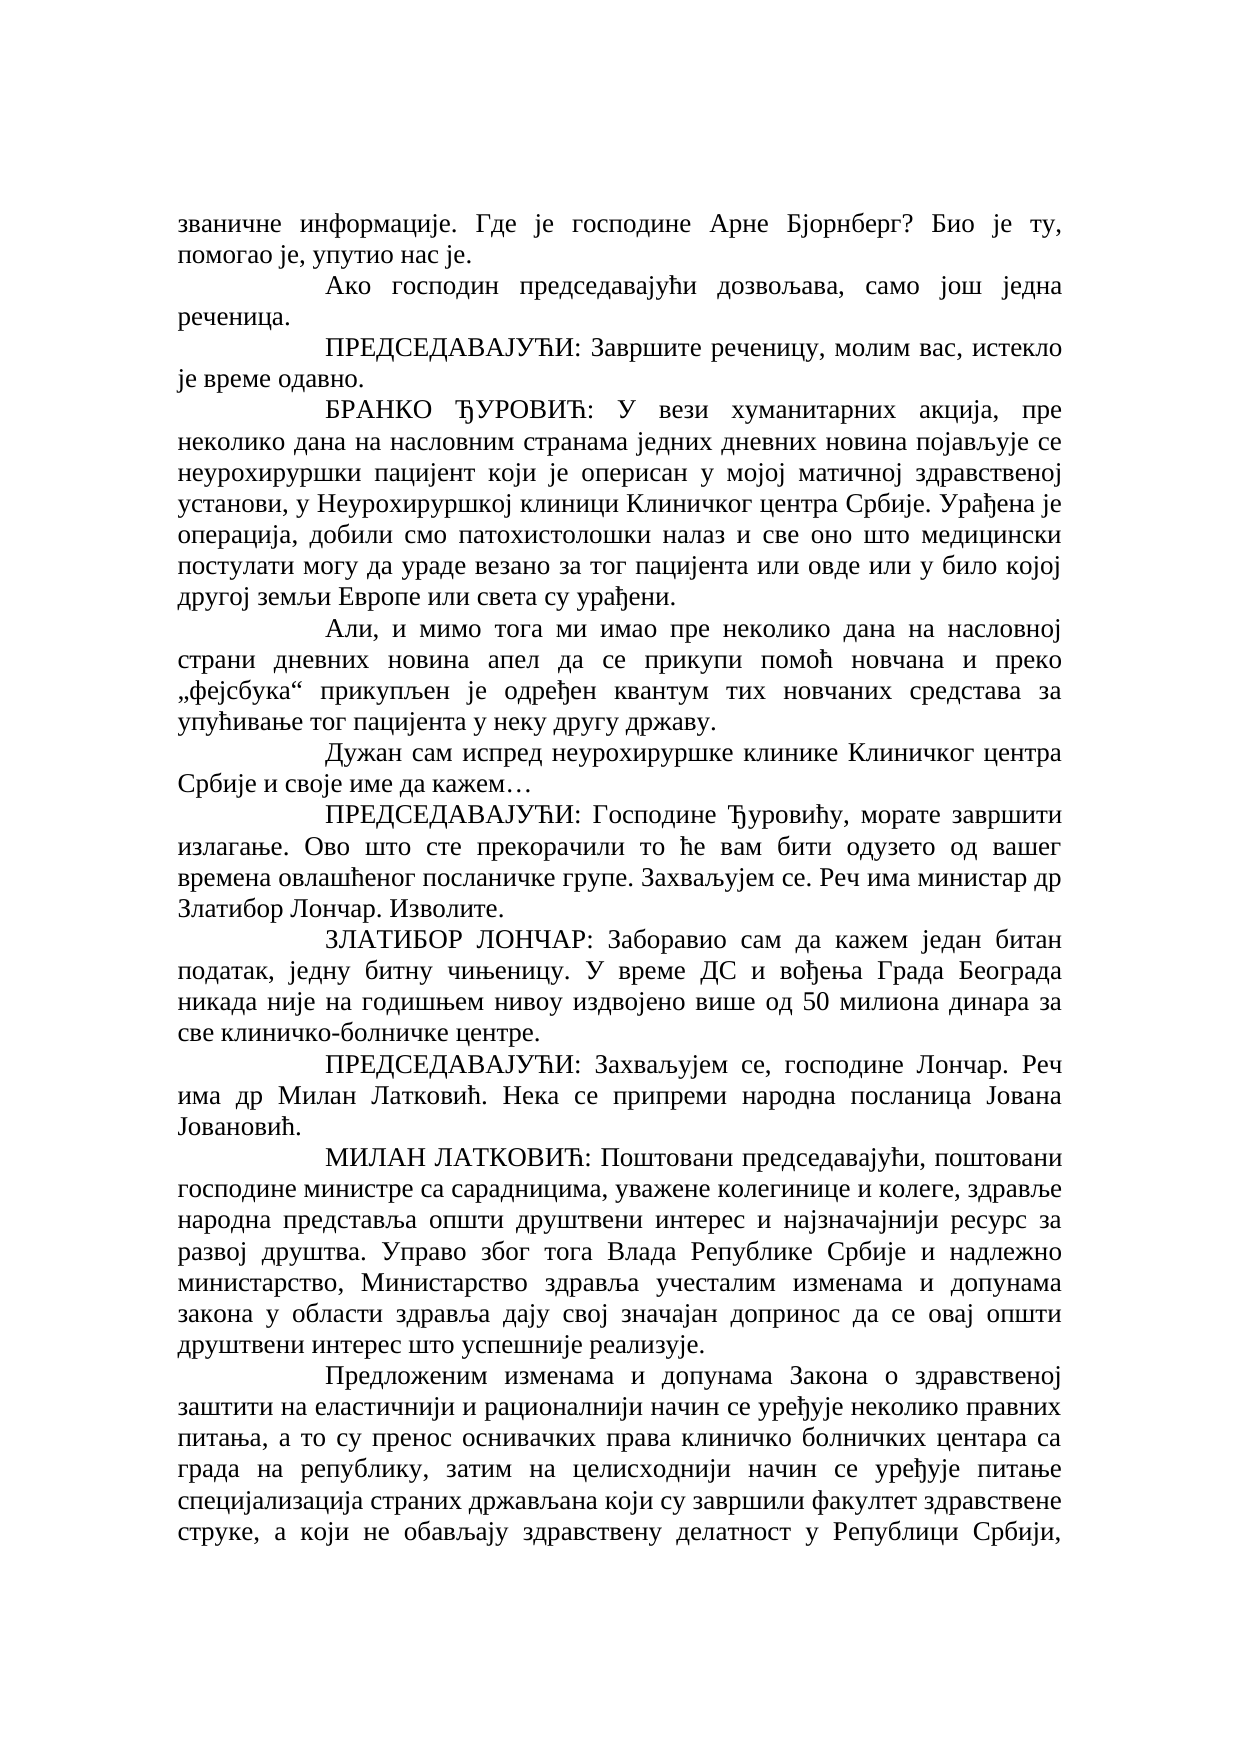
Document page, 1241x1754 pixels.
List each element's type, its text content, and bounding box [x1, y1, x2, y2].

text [177, 1359, 1063, 1546]
text ПРЕДСЕДАВАЈУЋИ: Господине Ђуровићу, морате завршити излагање. Ово што сте прекорачили то ће вам бити одузето од вашег времена овлашћеног посланичке групе. Захваљујем се. Реч има министар др Златибор Лончар. Изволите. [177, 798, 1063, 923]
text ЗЛАТИБОР ЛОНЧАР: Заборавио сам да кажем један битан податак, једну битну чињеницу. У време ДС и вођења Града Београда никада није на годишњем нивоу издвојено више од 50 милиона динара за све клиничко-болничке центре. [177, 923, 1063, 1048]
text МИЛАН ЛАТКОВИЋ: Поштовани председавајући, поштовани господине министре са сарадницима, уважене колегинице и колеге, здравље народна представља општи друштвени интерес и најзначајнији ресурс за развој друштва. Управо због тога Влада Републике Србије и надлежно министарство, Министарство здравља учесталим изменама и допунама закона у области здравља дају свој значајан допринос да се овај општи друштвени интерес што успешније реализује. [177, 1141, 1063, 1359]
text БРАНКО ЂУРОВИЋ: У вези хуманитарних акција, пре неколико дана на насловним странама једних дневних новина појављује се неурохируршки пацијент који је оперисан у мојој матичној здравственој установи, у Неурохируршкој клиници Клиничког центра Србије. Урађена је операција, добили смо патохистолошки налаз и све оно што медицински постулати могу да ураде везано за тог пацијента или овде или у било којој другој земљи Европе или света су урађени. [177, 394, 1063, 612]
text Али, и мимо тога ми имао пре неколико дана на насловној страни дневних новина апел да се прикупи помоћ новчана и преко „фејсбука“ прикупљен је одређен квантум тих новчаних средстава за упућивање тог пацијента у неку другу државу. [177, 612, 1063, 736]
text Дужан сам испред неурохируршке клинике Клиничког центра Србије и своје име да кажем… [177, 736, 1063, 798]
text ПРЕДСЕДАВАЈУЋИ: Захваљујем се, господине Лончар. Реч има др Милан Латковић. Нека се припреми народна посланица Јована Јовановић. [177, 1048, 1063, 1141]
text Ако господин председавајући дозвољава, само још једна реченица. [177, 269, 1063, 331]
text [177, 207, 1063, 269]
text ПРЕДСЕДАВАЈУЋИ: Завршите реченицу, молим вас, истекло је време одавно. [177, 331, 1063, 394]
